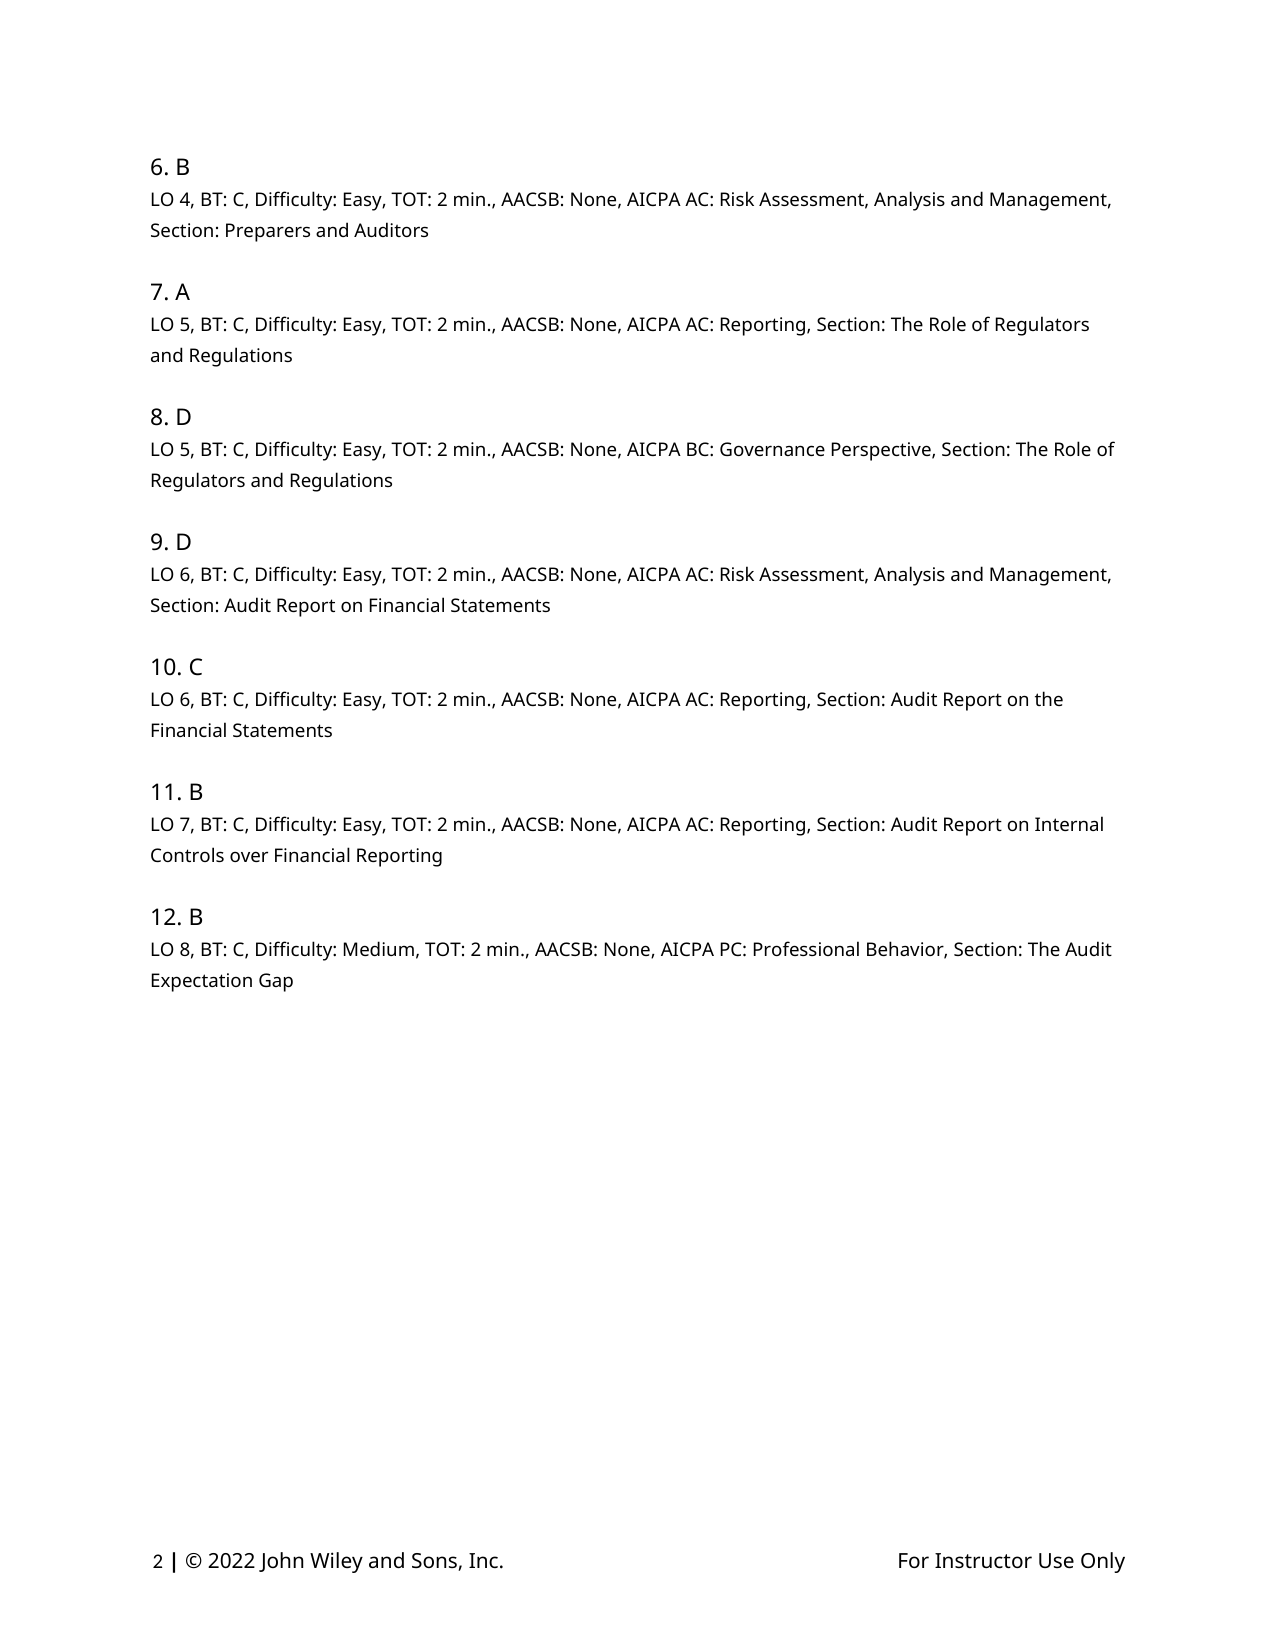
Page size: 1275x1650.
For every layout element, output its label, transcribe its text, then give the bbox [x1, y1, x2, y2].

text 11. B [150, 775, 1125, 806]
text 12. B [150, 900, 1125, 931]
text 7. A [150, 275, 1125, 306]
text LO 4, BT: C, Difficulty: Easy, TOT: 2 min., AACSB: None, AICPA AC: Risk Assessment, Analysis and Management, Section: Preparers and Auditors [150, 181, 1125, 244]
text LO 6, BT: C, Difficulty: Easy, TOT: 2 min., AACSB: None, AICPA AC: Risk Assessment, Analysis and Management, Section: Audit Report on Financial Statements [150, 556, 1125, 619]
text 6. B [150, 150, 1125, 181]
text 8. D [150, 400, 1125, 431]
text LO 7, BT: C, Difficulty: Easy, TOT: 2 min., AACSB: None, AICPA AC: Reporting, Section: Audit Report on Internal Controls over Financial Reporting [150, 806, 1125, 869]
text LO 6, BT: C, Difficulty: Easy, TOT: 2 min., AACSB: None, AICPA AC: Reporting, Section: Audit Report on the Financial Statements [150, 681, 1125, 744]
text 9. D [150, 525, 1125, 556]
text LO 5, BT: C, Difficulty: Easy, TOT: 2 min., AACSB: None, AICPA AC: Reporting, Section: The Role of Regulators and Regulations [150, 306, 1125, 369]
text 10. C [150, 650, 1125, 681]
text LO 5, BT: C, Difficulty: Easy, TOT: 2 min., AACSB: None, AICPA BC: Governance Perspective, Section: The Role of Regulators and Regulations [150, 431, 1125, 494]
text LO 8, BT: C, Difficulty: Medium, TOT: 2 min., AACSB: None, AICPA PC: Professional Behavior, Section: The Audit Expectation Gap [150, 931, 1125, 994]
